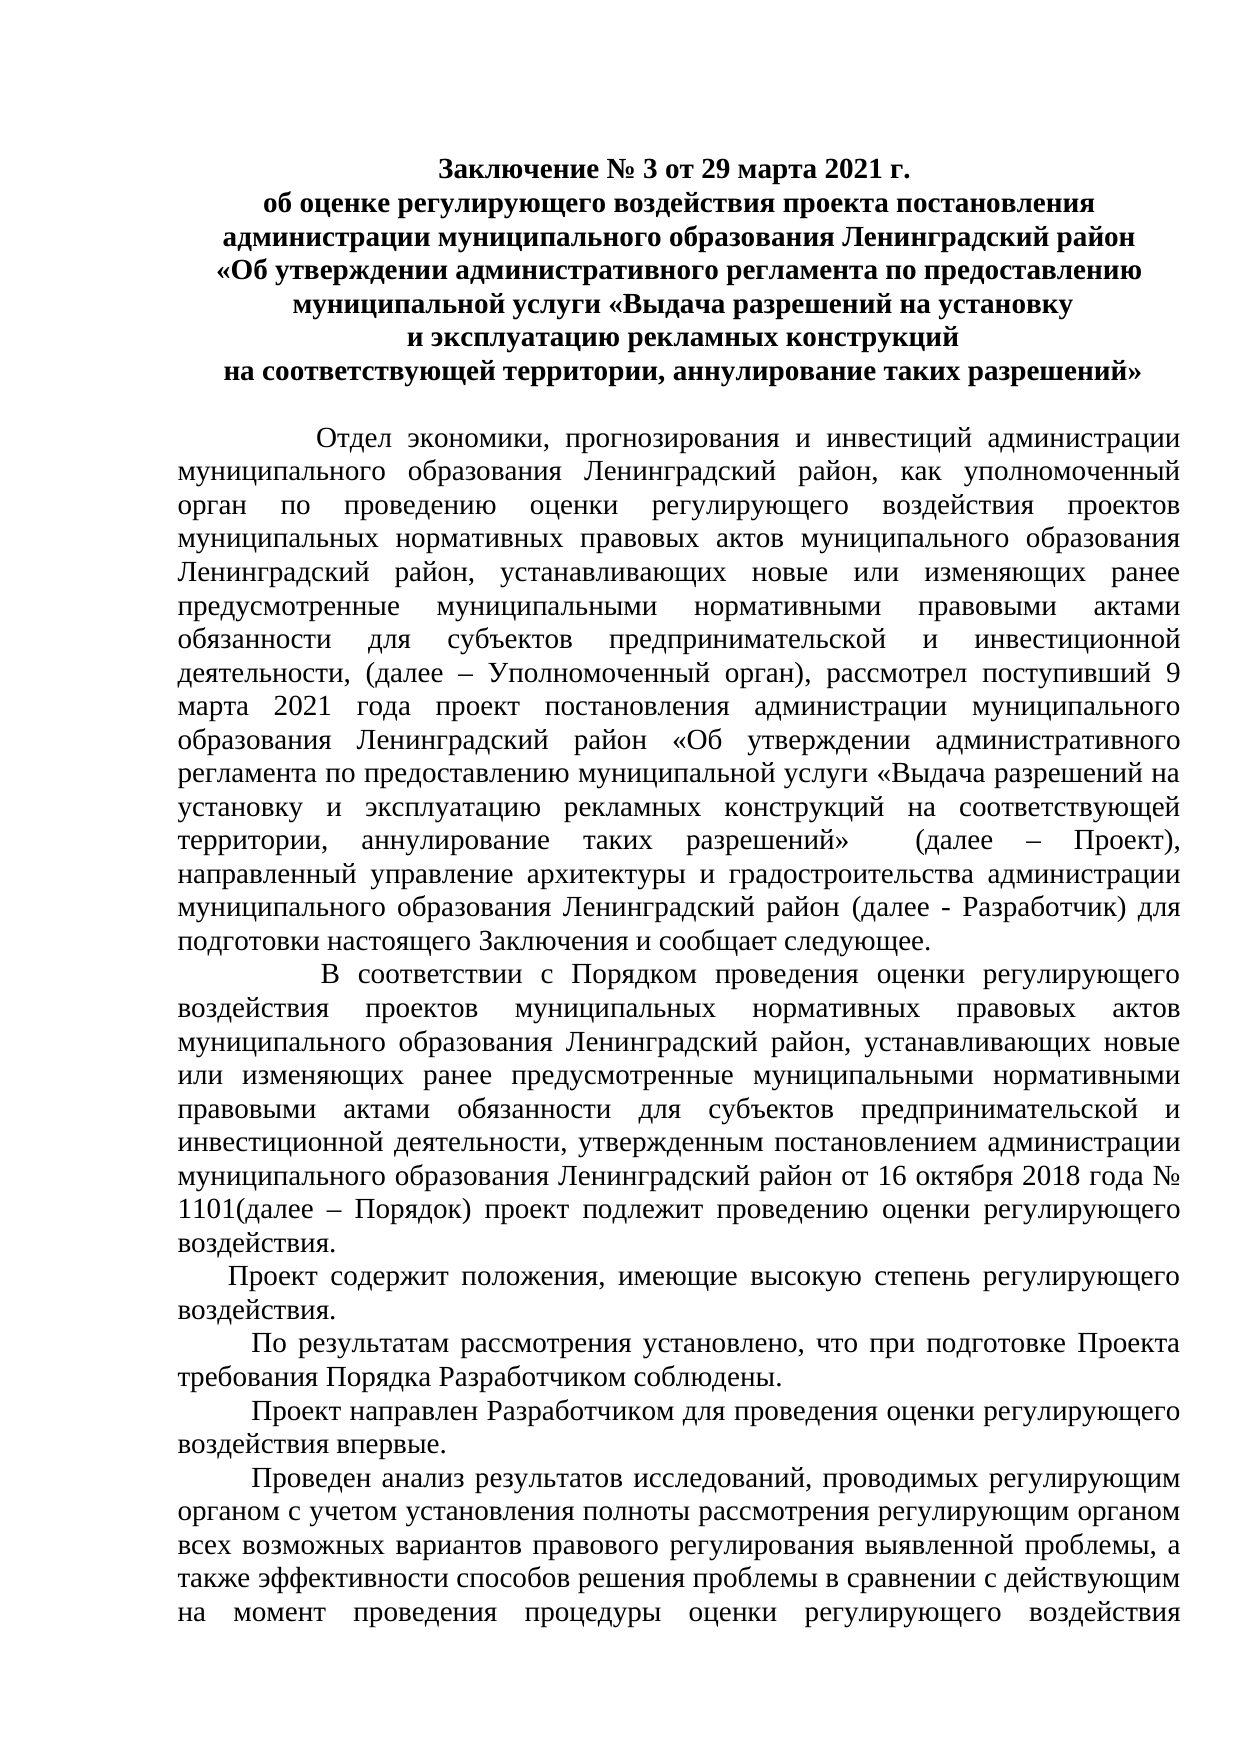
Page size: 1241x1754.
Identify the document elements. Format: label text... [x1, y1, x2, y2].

text муниципальной услуги «Выдача разрешений на установку [177, 286, 1181, 319]
text и эксплуатацию рекламных конструкций [177, 319, 1181, 353]
text Заключение № 3 от 29 марта 2021 г. [177, 152, 1171, 185]
text администрации муниципального образования Ленинградский район [177, 219, 1181, 252]
text В соответствии с Порядком проведения оценки регулирующего воздействия проектов муниципальных нормативных правовых актов муниципального образования Ленинградский район, устанавливающих новые или изменяющих ранее предусмотренные муниципальными нормативными правовыми актами обязанности для субъектов предпринимательской и инвестиционной деятельности, утвержденным постановлением администрации муниципального образования Ленинградский район от 16 октября 2018 года № 1101(далее – Порядок) проект подлежит проведению оценки регулирующего воздействия. [177, 957, 1181, 1258]
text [177, 1460, 1181, 1627]
text «Об утверждении административного регламента по предоставлению [177, 252, 1181, 286]
text об оценке регулирующего воздействия проекта постановления [177, 185, 1181, 219]
text По результатам рассмотрения установлено, что при подготовке Проекта требования Порядка Разработчиком соблюдены. [177, 1326, 1181, 1393]
text Проект содержит положения, имеющие высокую степень регулирующего воздействия. [177, 1258, 1181, 1326]
text Отдел экономики, прогнозирования и инвестиций администрации муниципального образования Ленинградский район, как уполномоченный орган по проведению оценки регулирующего воздействия проектов муниципальных нормативных правовых актов муниципального образования Ленинградский район, устанавливающих новые или изменяющих ранее предусмотренные муниципальными нормативными правовыми актами обязанности для субъектов предпринимательской и инвестиционной деятельности, (далее – Уполномоченный орган), рассмотрел поступивший 9 марта 2021 года проект постановления администрации муниципального образования Ленинградский район «Об утверждении административного регламента по предоставлению муниципальной услуги «Выдача разрешений на установку и эксплуатацию рекламных конструкций на соответствующей территории, аннулирование таких разрешений» (далее – Проект), направленный управление архитектуры и градостроительства администрации муниципального образования Ленинградский район (далее - Разработчик) для подготовки настоящего Заключения и сообщает следующее. [177, 420, 1181, 957]
text на соответствующей территории, аннулирование таких разрешений» [177, 353, 1181, 386]
text Проект направлен Разработчиком для проведения оценки регулирующего воздействия впервые. [177, 1393, 1181, 1460]
